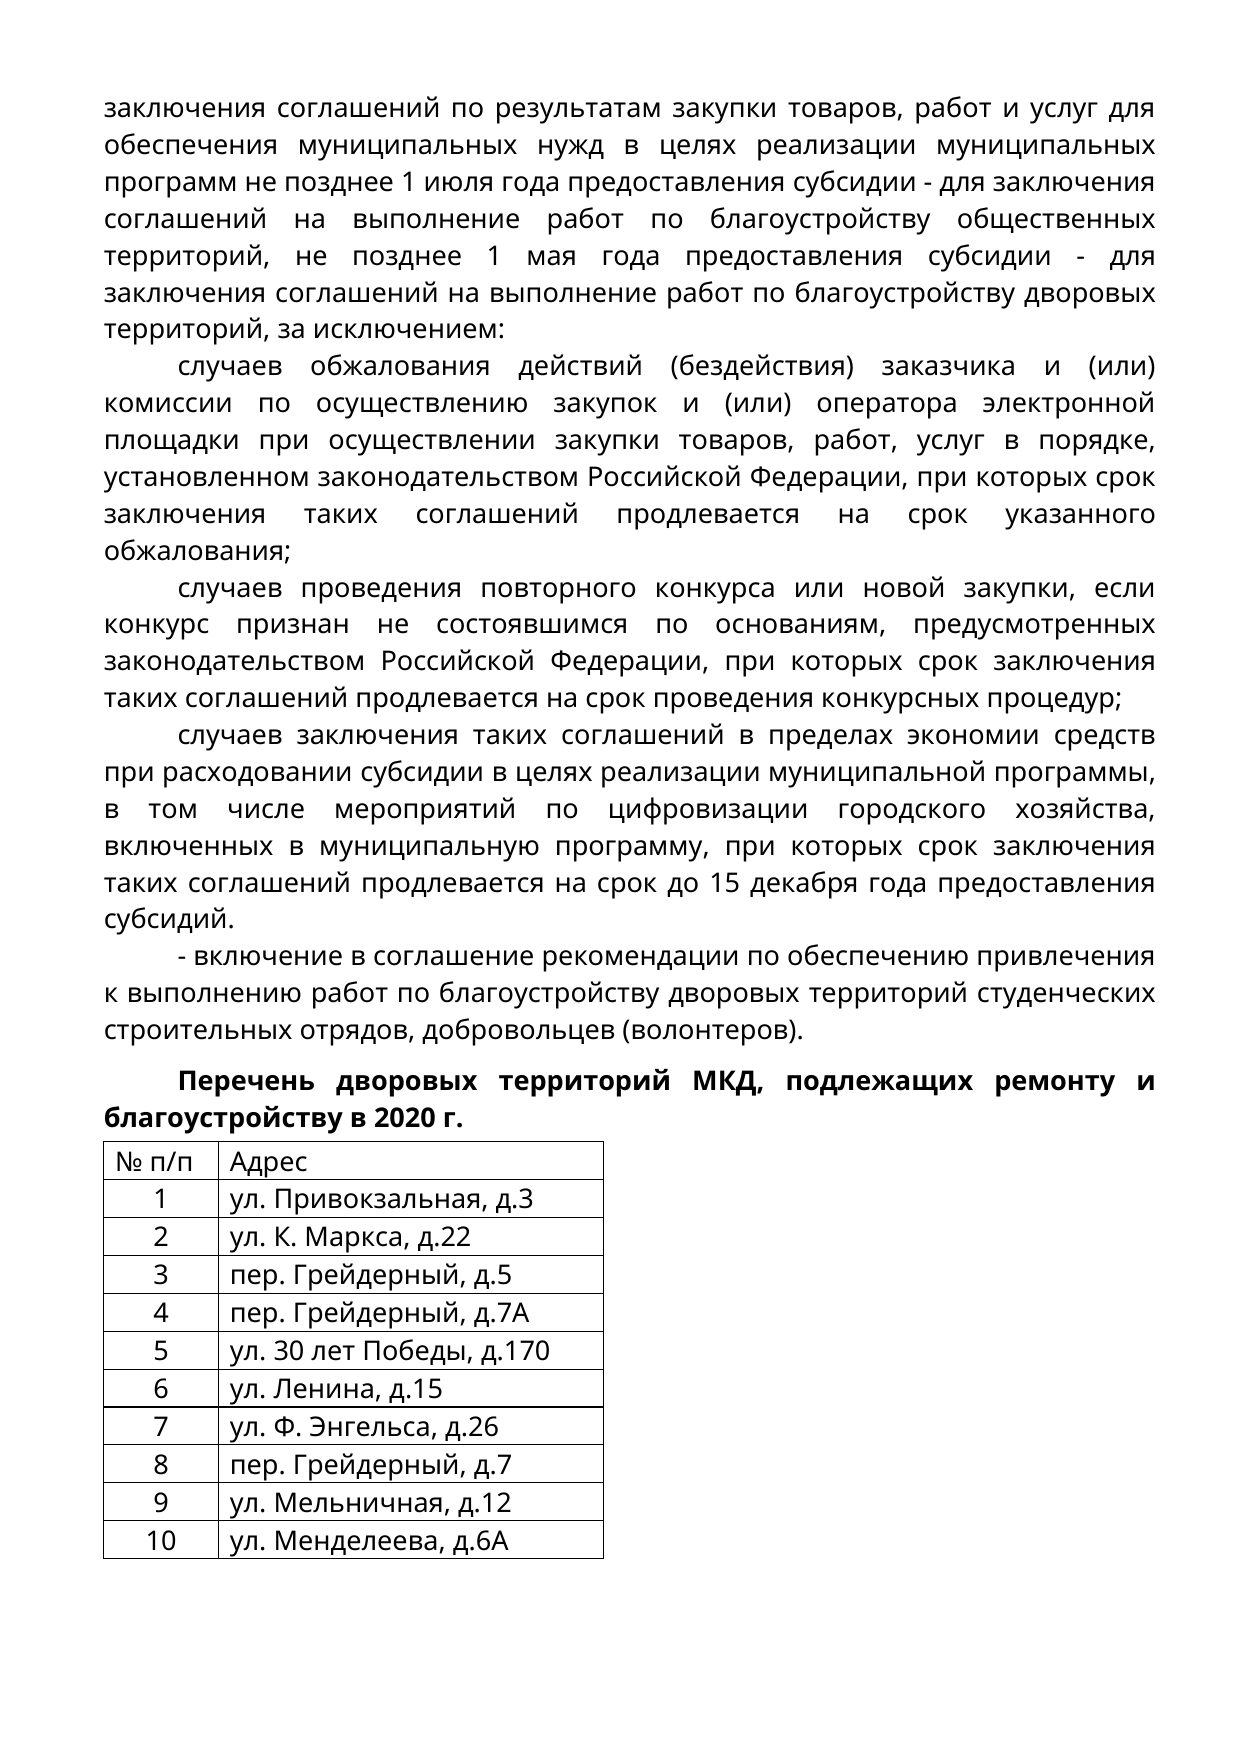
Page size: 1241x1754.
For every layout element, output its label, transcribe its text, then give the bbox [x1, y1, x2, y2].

table_cell 1 [104, 1180, 218, 1217]
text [103, 89, 1157, 347]
table_cell пер. Грейдерный, д.7А [219, 1294, 603, 1331]
table_cell 7 [104, 1408, 218, 1444]
text случаев обжалования действий (бездействия) заказчика и (или) комиссии по осуществлению закупок и (или) оператора электронной площадки при осуществлении закупки товаров, работ, услуг в порядке, установленном законодательством Российской Федерации, при которых срок заключения таких соглашений продлевается на срок указанного обжалования; [103, 347, 1157, 568]
table_cell ул. Ф. Энгельса, д.26 [219, 1408, 603, 1444]
text случаев проведения повторного конкурса или новой закупки, если конкурс признан не состоявшимся по основаниям, предусмотренных законодательством Российской Федерации, при которых срок заключения таких соглашений продлевается на срок проведения конкурсных процедур; [103, 568, 1157, 716]
table_cell 2 [104, 1218, 218, 1255]
table_cell ул. К. Маркса, д.22 [219, 1218, 603, 1255]
table_cell 6 [104, 1370, 218, 1406]
table_cell 4 [104, 1294, 218, 1331]
table_cell ул. Привокзальная, д.3 [219, 1180, 603, 1217]
table_cell ул. Менделеева, д.6А [219, 1521, 603, 1558]
text случаев заключения таких соглашений в пределах экономии средств при расходовании субсидии в целях реализации муниципальной программы, в том числе мероприятий по цифровизации городского хозяйства, включенных в муниципальную программу, при которых срок заключения таких соглашений продлевается на срок до 15 декабря года предоставления субсидий. [103, 716, 1157, 937]
table_cell 3 [104, 1256, 218, 1293]
table_cell 8 [104, 1445, 218, 1482]
text Перечень дворовых территорий МКД, подлежащих ремонту и благоустройству в 2020 г. [103, 1062, 1157, 1135]
table_cell 10 [104, 1521, 218, 1558]
table_cell ул. 30 лет Победы, д.170 [219, 1332, 603, 1368]
text - включение в соглашение рекомендации по обеспечению привлечения к выполнению работ по благоустройству дворовых территорий студенческих строительных отрядов, добровольцев (волонтеров). [103, 937, 1157, 1047]
table_cell 5 [104, 1332, 218, 1368]
table_cell 9 [104, 1483, 218, 1520]
table_cell ул. Мельничная, д.12 [219, 1483, 603, 1520]
table_cell пер. Грейдерный, д.7 [219, 1445, 603, 1482]
table_cell ул. Ленина, д.15 [219, 1370, 603, 1406]
table_header Адрес [219, 1142, 603, 1179]
table_cell пер. Грейдерный, д.5 [219, 1256, 603, 1293]
table_header № п/п [104, 1142, 218, 1179]
